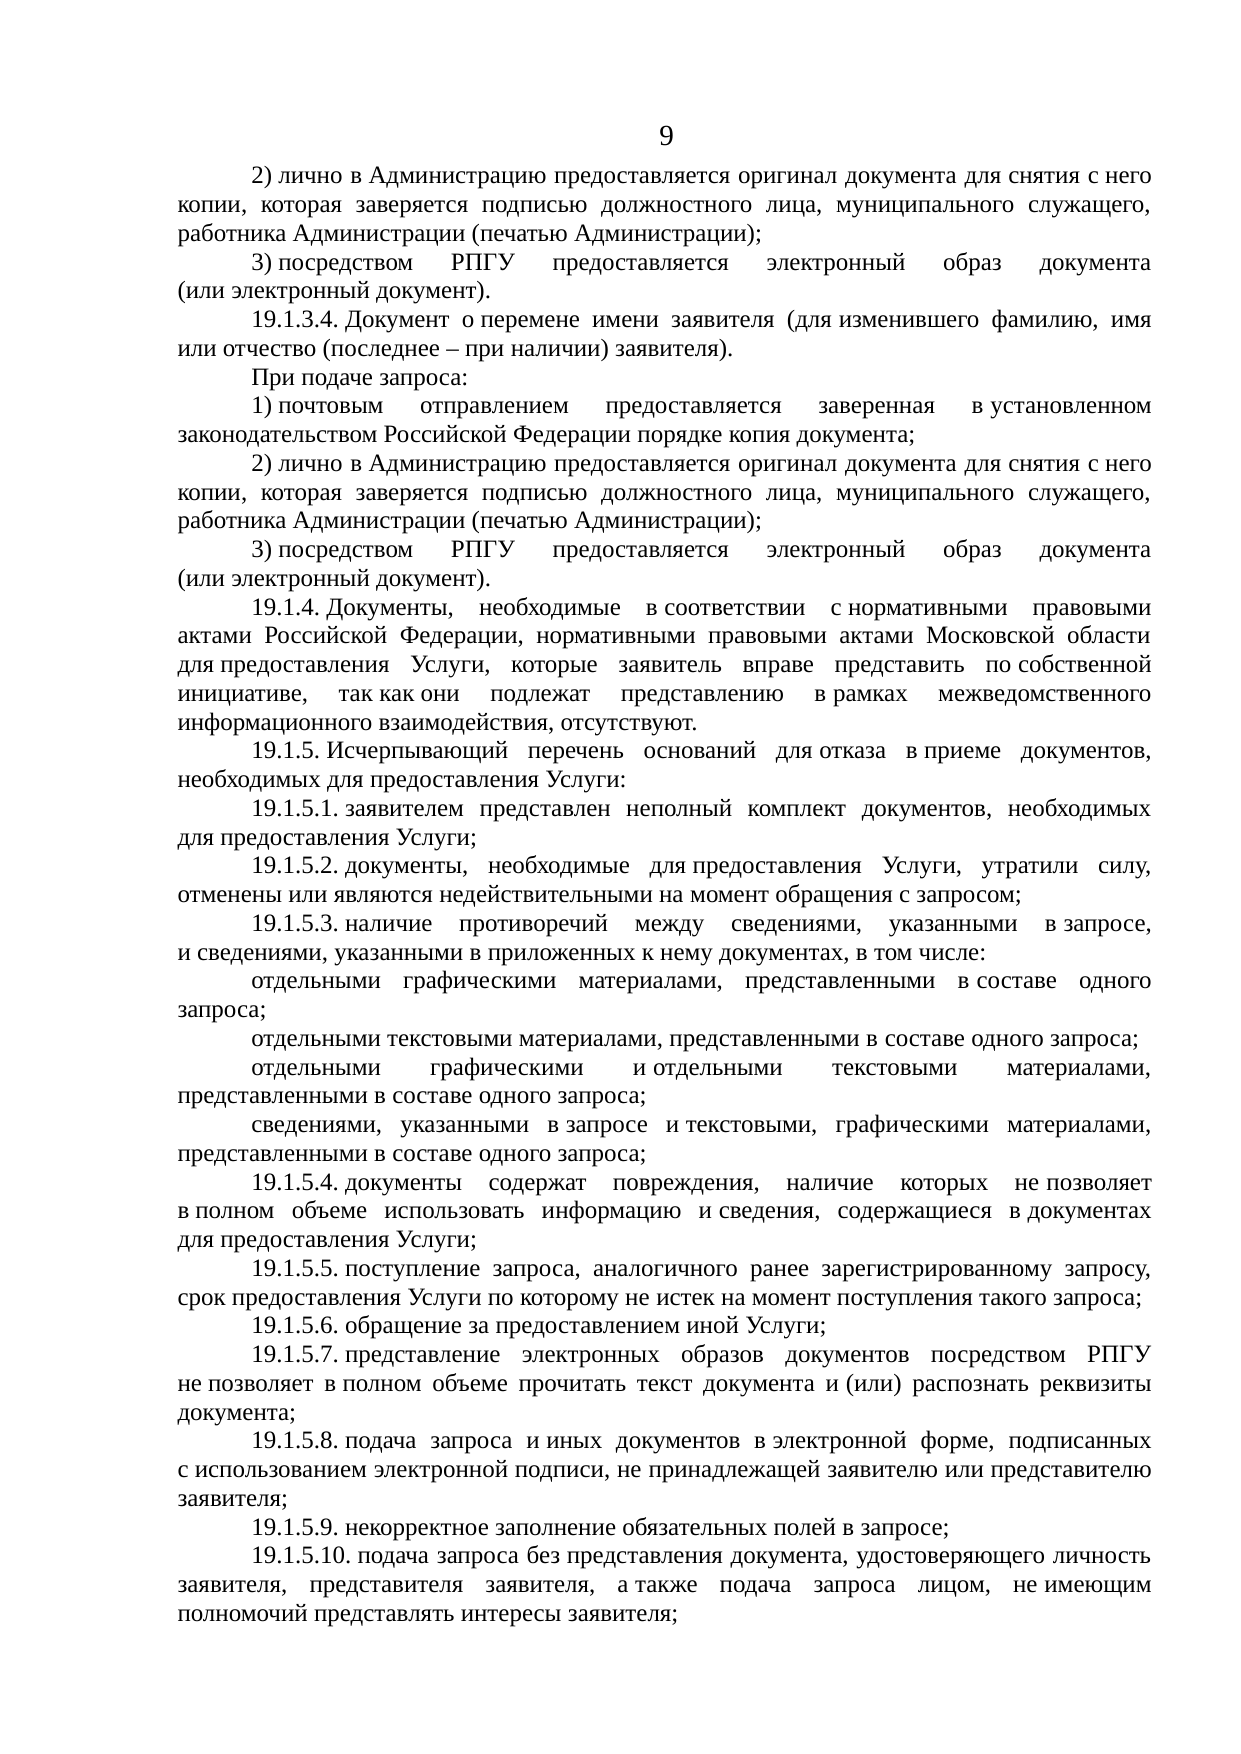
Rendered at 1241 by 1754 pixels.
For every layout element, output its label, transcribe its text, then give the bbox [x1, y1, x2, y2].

text 2) лично в Администрацию предоставляется оригинал документа для снятия с него копии, которая заверяется подписью должностного лица, муниципального служащего, работника Администрации (печатью Администрации); [177, 448, 1152, 534]
text 19.1.3.4. Документ о перемене имени заявителя (для изменившего фамилию, имя или отчество (последнее – при наличии) заявителя). [177, 304, 1152, 362]
text 3) посредством РПГУ предоставляется электронный образ документа (или электронный документ). [177, 247, 1152, 304]
text При подаче запроса: [177, 362, 1152, 391]
text 19.1.5.6. обращение за предоставлением иной Услуги; [177, 1311, 1152, 1339]
text 19.1.5.4. документы содержат повреждения, наличие которых не позволяет в полном объеме использовать информацию и сведения, содержащиеся в документах для предоставления Услуги; [177, 1167, 1152, 1253]
text 19.1.5. Исчерпывающий перечень оснований для отказа в приеме документов, необходимых для предоставления Услуги: [177, 736, 1152, 793]
text сведениями, указанными в запросе и текстовыми, графическими материалами, представленными в составе одного запроса; [177, 1109, 1152, 1167]
text 19.1.5.1. заявителем представлен неполный комплект документов, необходимых для предоставления Услуги; [177, 793, 1152, 851]
text 19.1.5.2. документы, необходимые для предоставления Услуги, утратили силу, отменены или являются недействительными на момент обращения с запросом; [177, 851, 1152, 908]
text 19.1.5.10. подача запроса без представления документа, удостоверяющего личность заявителя, представителя заявителя, а также подача запроса лицом, не имеющим полномочий представлять интересы заявителя; [177, 1541, 1152, 1627]
text 19.1.4. Документы, необходимые в соответствии с нормативными правовыми актами Российской Федерации, нормативными правовыми актами Московской области для предоставления Услуги, которые заявитель вправе представить по собственной инициативе, так как они подлежат представлению в рамках межведомственного информационного взаимодействия, отсутствуют. [177, 592, 1152, 736]
text 19.1.5.5. поступление запроса, аналогичного ранее зарегистрированному запросу, срок предоставления Услуги по которому не истек на момент поступления такого запроса; [177, 1253, 1152, 1311]
text 19.1.5.9. некорректное заполнение обязательных полей в запросе; [177, 1512, 1152, 1541]
text 3) посредством РПГУ предоставляется электронный образ документа (или электронный документ). [177, 534, 1152, 592]
text 2) лично в Администрацию предоставляется оригинал документа для снятия с него копии, которая заверяется подписью должностного лица, муниципального служащего, работника Администрации (печатью Администрации); [177, 161, 1152, 247]
text 19.1.5.3. наличие противоречий между сведениями, указанными в запросе, и сведениями, указанными в приложенных к нему документах, в том числе: [177, 908, 1152, 966]
text 19.1.5.7. представление электронных образов документов посредством РПГУ не позволяет в полном объеме прочитать текст документа и (или) распознать реквизиты документа; [177, 1339, 1152, 1426]
text отдельными графическими материалами, представленными в составе одного запроса; [177, 966, 1152, 1023]
text отдельными текстовыми материалами, представленными в составе одного запроса; [177, 1023, 1152, 1052]
text 1) почтовым отправлением предоставляется заверенная в установленном законодательством Российской Федерации порядке копия документа; [177, 391, 1152, 448]
text 19.1.5.8. подача запроса и иных документов в электронной форме, подписанных с использованием электронной подписи, не принадлежащей заявителю или представителю заявителя; [177, 1426, 1152, 1512]
text отдельными графическими и отдельными текстовыми материалами, представленными в составе одного запроса; [177, 1052, 1152, 1109]
